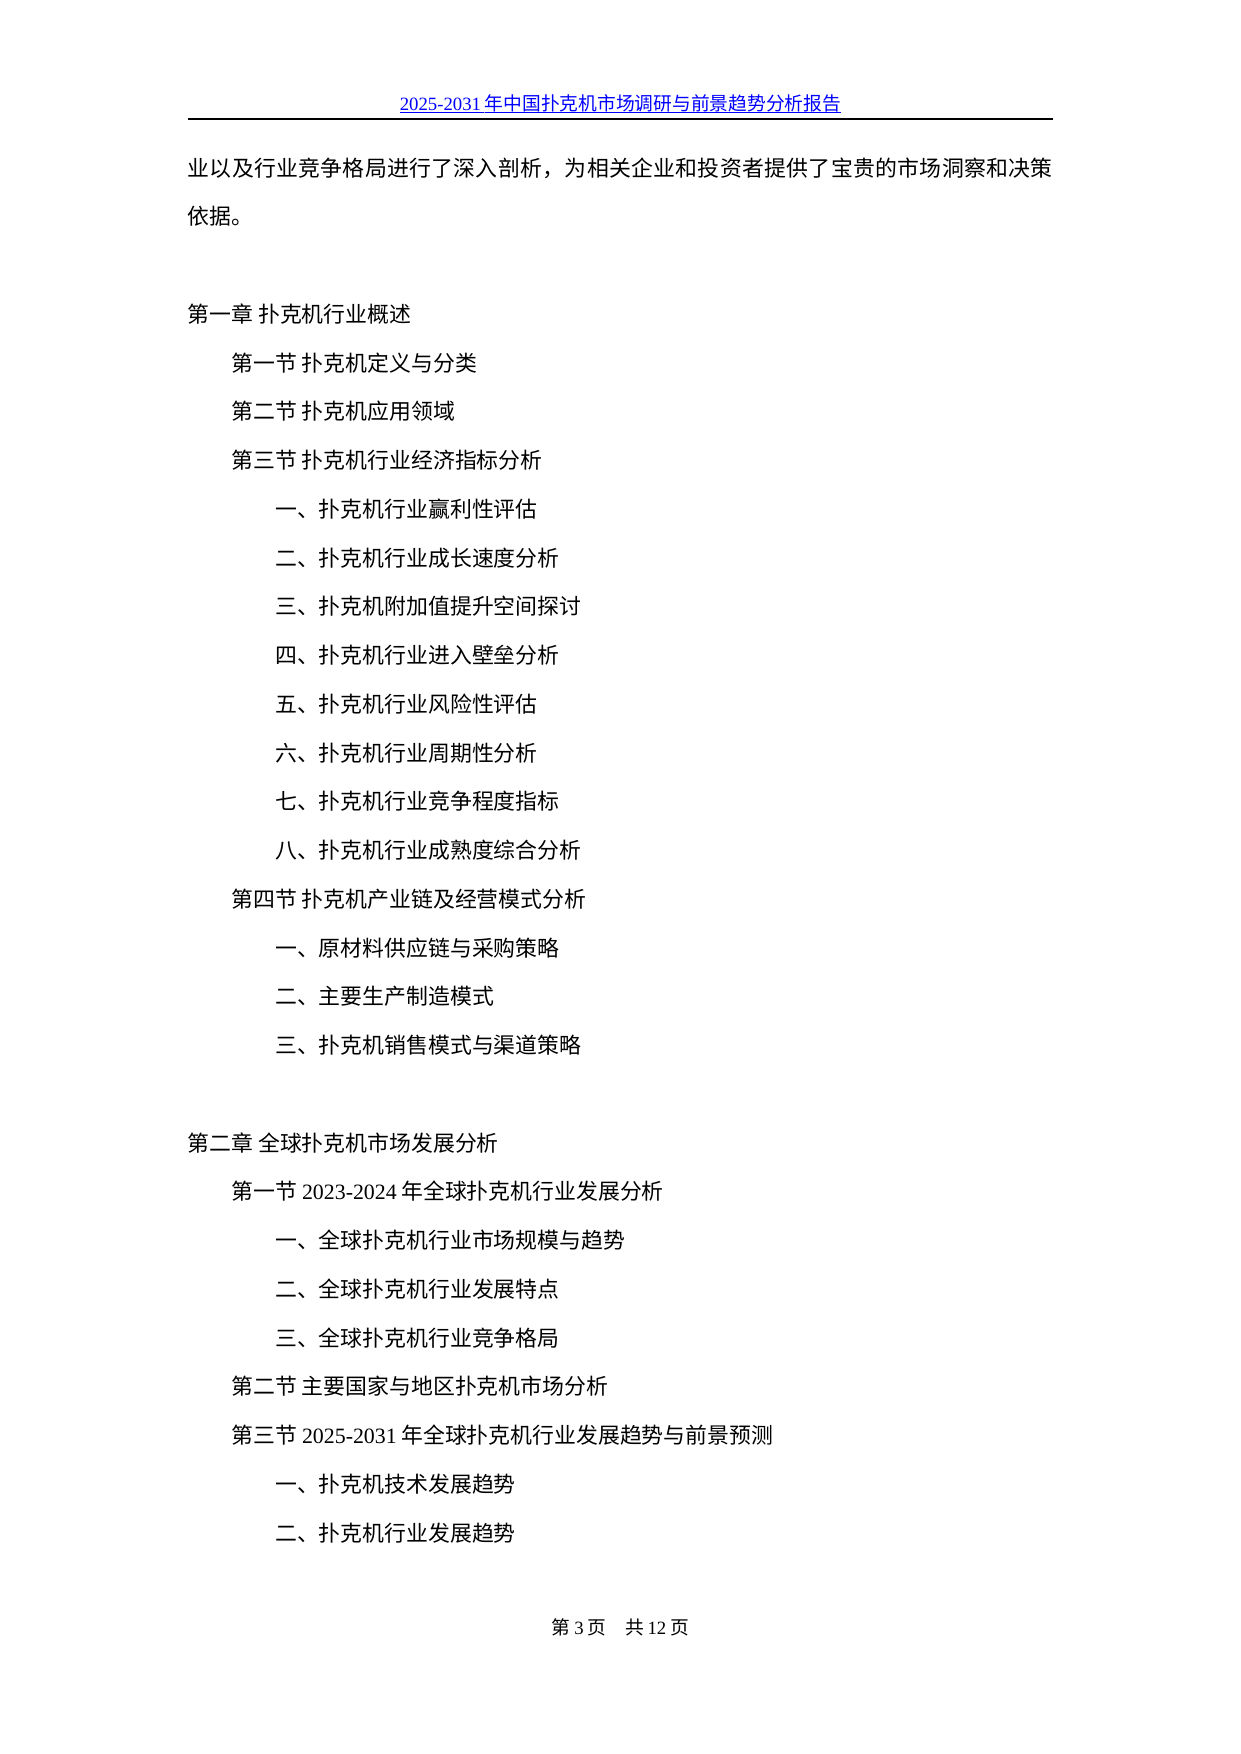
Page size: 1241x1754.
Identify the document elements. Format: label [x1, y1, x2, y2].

text [187, 150, 1053, 1548]
